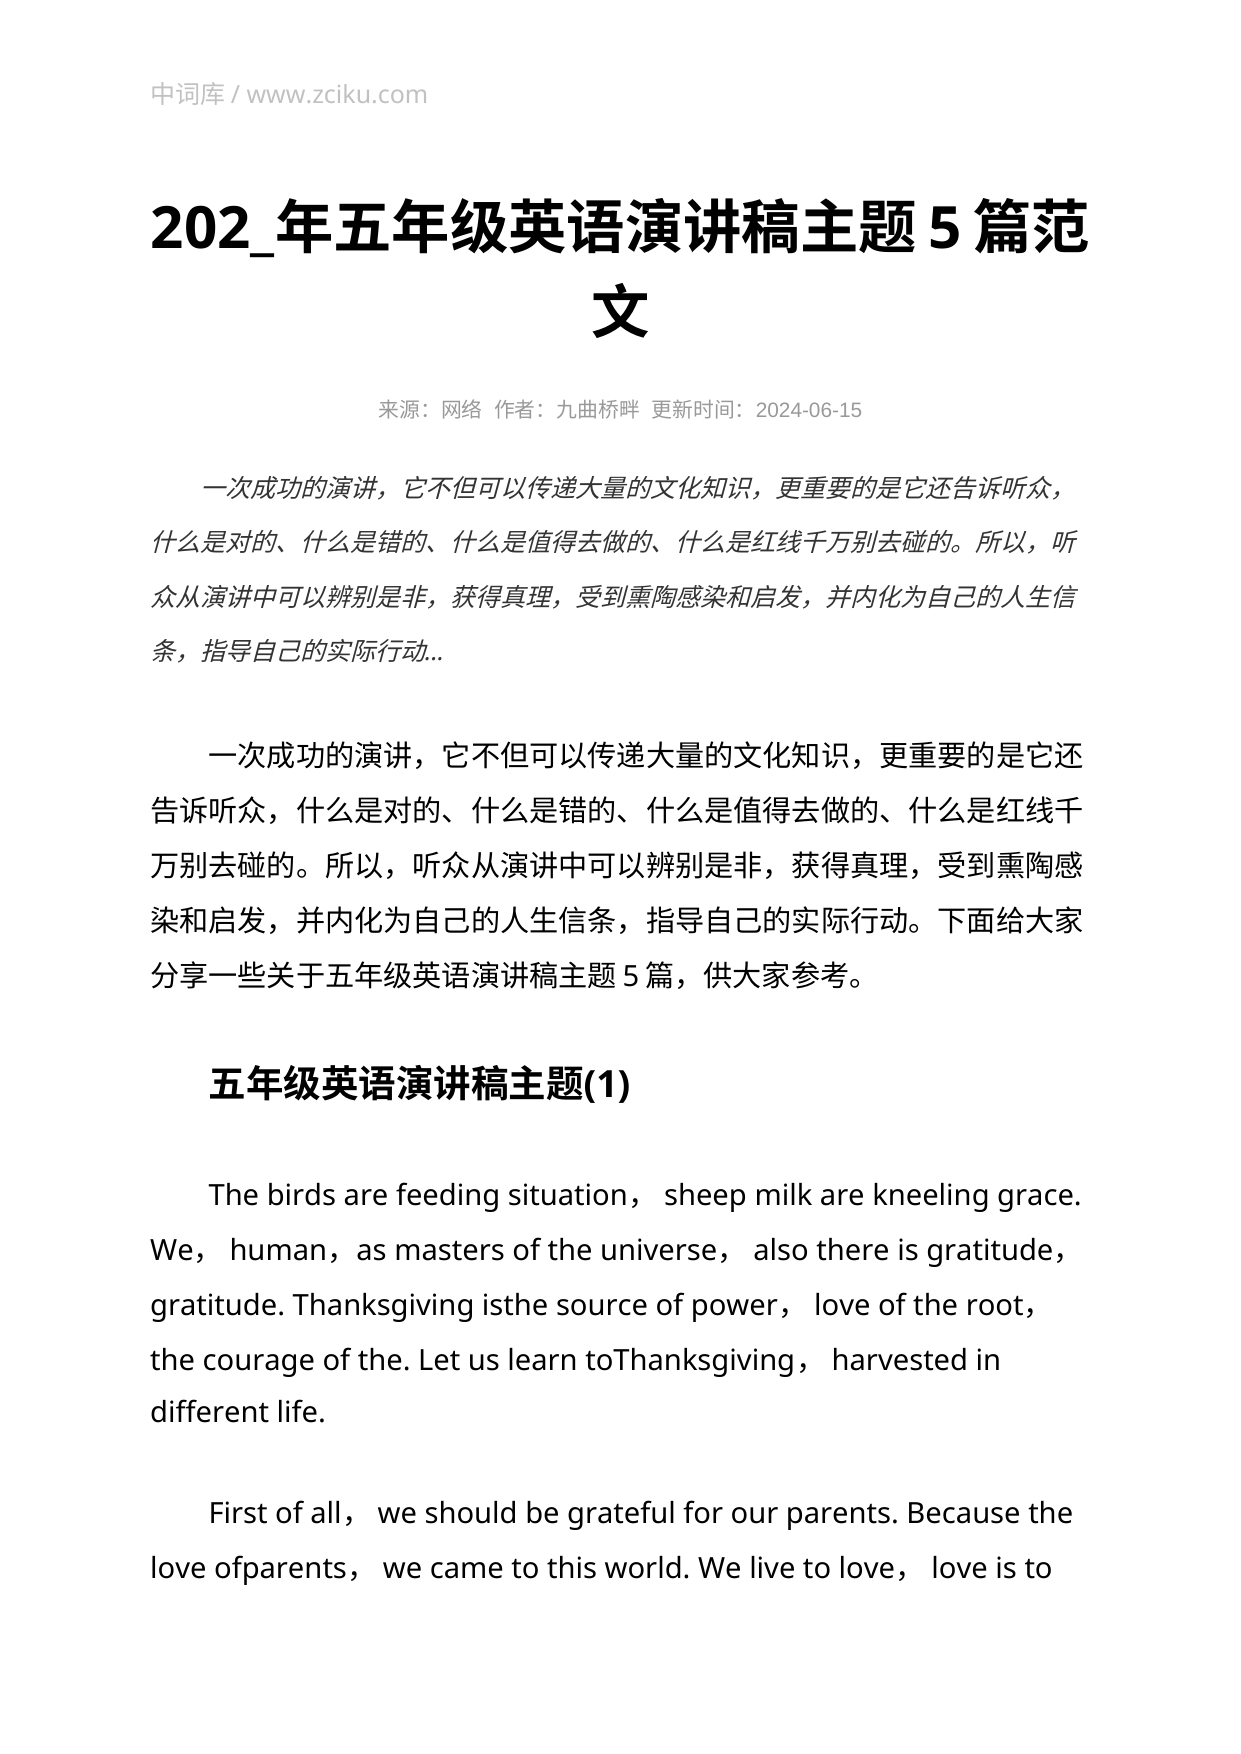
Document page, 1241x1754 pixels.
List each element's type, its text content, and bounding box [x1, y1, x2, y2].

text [150, 1489, 1090, 1587]
text 一次成功的演讲，它不但可以传递大量的文化知识，更重要的是它还告诉听众，什么是对的、什么是错的、什么是值得去做的、什么是红线千万别去碰的。所以，听众从演讲中可以辨别是非，获得真理，受到熏陶感染和启发，并内化为自己的人生信条，指导自己的实际行动。下面给大家分享一些关于五年级英语演讲稿主题5篇，供大家参考。 [150, 733, 1090, 994]
text 一次成功的演讲，它不但可以传递大量的文化知识，更重要的是它还告诉听众，什么是对的、什么是错的、什么是值得去做的、什么是红线千万别去碰的。所以，听众从演讲中可以辨别是非，获得真理，受到熏陶感染和启发，并内化为自己的人生信条，指导自己的实际行动... [150, 468, 1090, 668]
text The birds are feeding situation， sheep milk are kneeling grace. We， human，as masters of the universe， also there is gratitude， gratitude. Thanksgiving isthe source of power， love of the root， the courage of the. Let us learn toThanksgiving， harvested in different life. [150, 1172, 1090, 1431]
text 五年级英语演讲稿主题(1) [150, 1054, 1090, 1109]
text 来源：网络 作者：九曲桥畔 更新时间：2024-06-15 [150, 397, 1090, 421]
subtitle 202_年五年级英语演讲稿主题5篇范文 [150, 181, 1090, 351]
